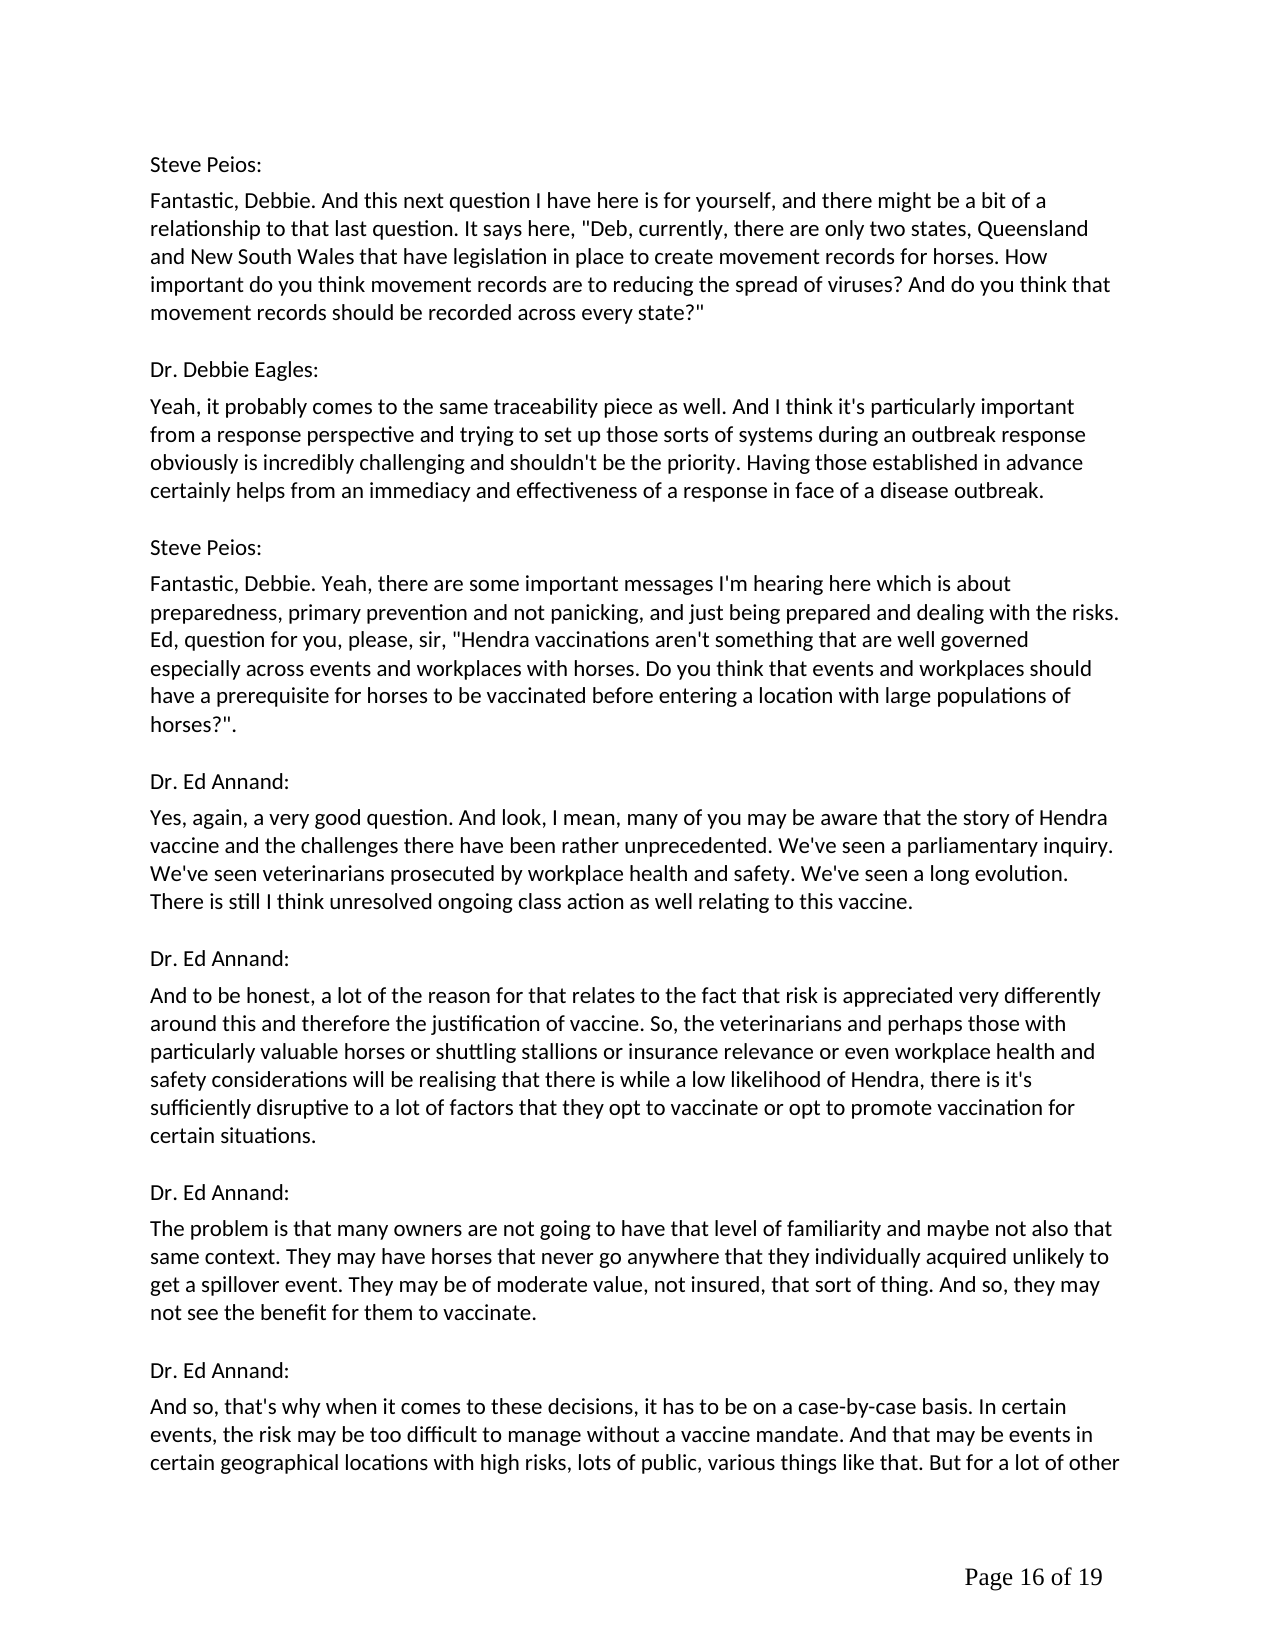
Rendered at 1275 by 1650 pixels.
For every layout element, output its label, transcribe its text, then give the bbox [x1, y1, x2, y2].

text Dr. Ed Annand: [150, 1356, 1125, 1384]
text Fantastic, Debbie. Yeah, there are some important messages I'm hearing here which is about preparedness, primary prevention and not panicking, and just being prepared and dealing with the risks. Ed, question for you, please, sir, "Hendra vaccinations aren't something that are well governed especially across events and workplaces with horses. Do you think that events and workplaces should have a prerequisite for horses to be vaccinated before entering a location with large populations of horses?". [150, 569, 1125, 738]
text The problem is that many owners are not going to have that level of familiarity and maybe not also that same context. They may have horses that never go anywhere that they individually acquired unlikely to get a spillover event. They may be of moderate value, not insured, that sort of thing. And so, they may not see the benefit for them to vaccinate. [150, 1214, 1125, 1327]
text Dr. Ed Annand: [150, 944, 1125, 972]
text And to be honest, a lot of the reason for that relates to the fact that risk is appreciated very differently around this and therefore the justification of vaccine. So, the veterinarians and perhaps those with particularly valuable horses or shuttling stallions or insurance relevance or even workplace health and safety considerations will be realising that there is while a low likelihood of Hendra, there is it's sufficiently disruptive to a lot of factors that they opt to vaccinate or opt to promote vaccination for certain situations. [150, 981, 1125, 1149]
text Steve Peios: [150, 533, 1125, 561]
text Fantastic, Debbie. And this next question I have here is for yourself, and there might be a bit of a relationship to that last question. It says here, "Deb, currently, there are only two states, Queensland and New South Wales that have legislation in place to create movement records for horses. How important do you think movement records are to reducing the spread of viruses? And do you think that movement records should be recorded across every state?" [150, 186, 1125, 326]
text Steve Peios: [150, 150, 1125, 178]
text Yes, again, a very good question. And look, I mean, many of you may be aware that the story of Hendra vaccine and the challenges there have been rather unprecedented. We've seen a parliamentary inquiry. We've seen veterinarians prosecuted by workplace health and safety. We've seen a long evolution. There is still I think unresolved ongoing class action as well relating to this vaccine. [150, 803, 1125, 915]
text Dr. Ed Annand: [150, 767, 1125, 795]
text Dr. Debbie Eagles: [150, 356, 1125, 384]
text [150, 1392, 1125, 1476]
text Yeah, it probably comes to the same traceability piece as well. And I think it's particularly important from a response perspective and trying to set up those sorts of systems during an outbreak response obviously is incredibly challenging and shouldn't be the priority. Having those established in advance certainly helps from an immediacy and effectiveness of a response in face of a disease outbreak. [150, 392, 1125, 504]
text Dr. Ed Annand: [150, 1178, 1125, 1206]
